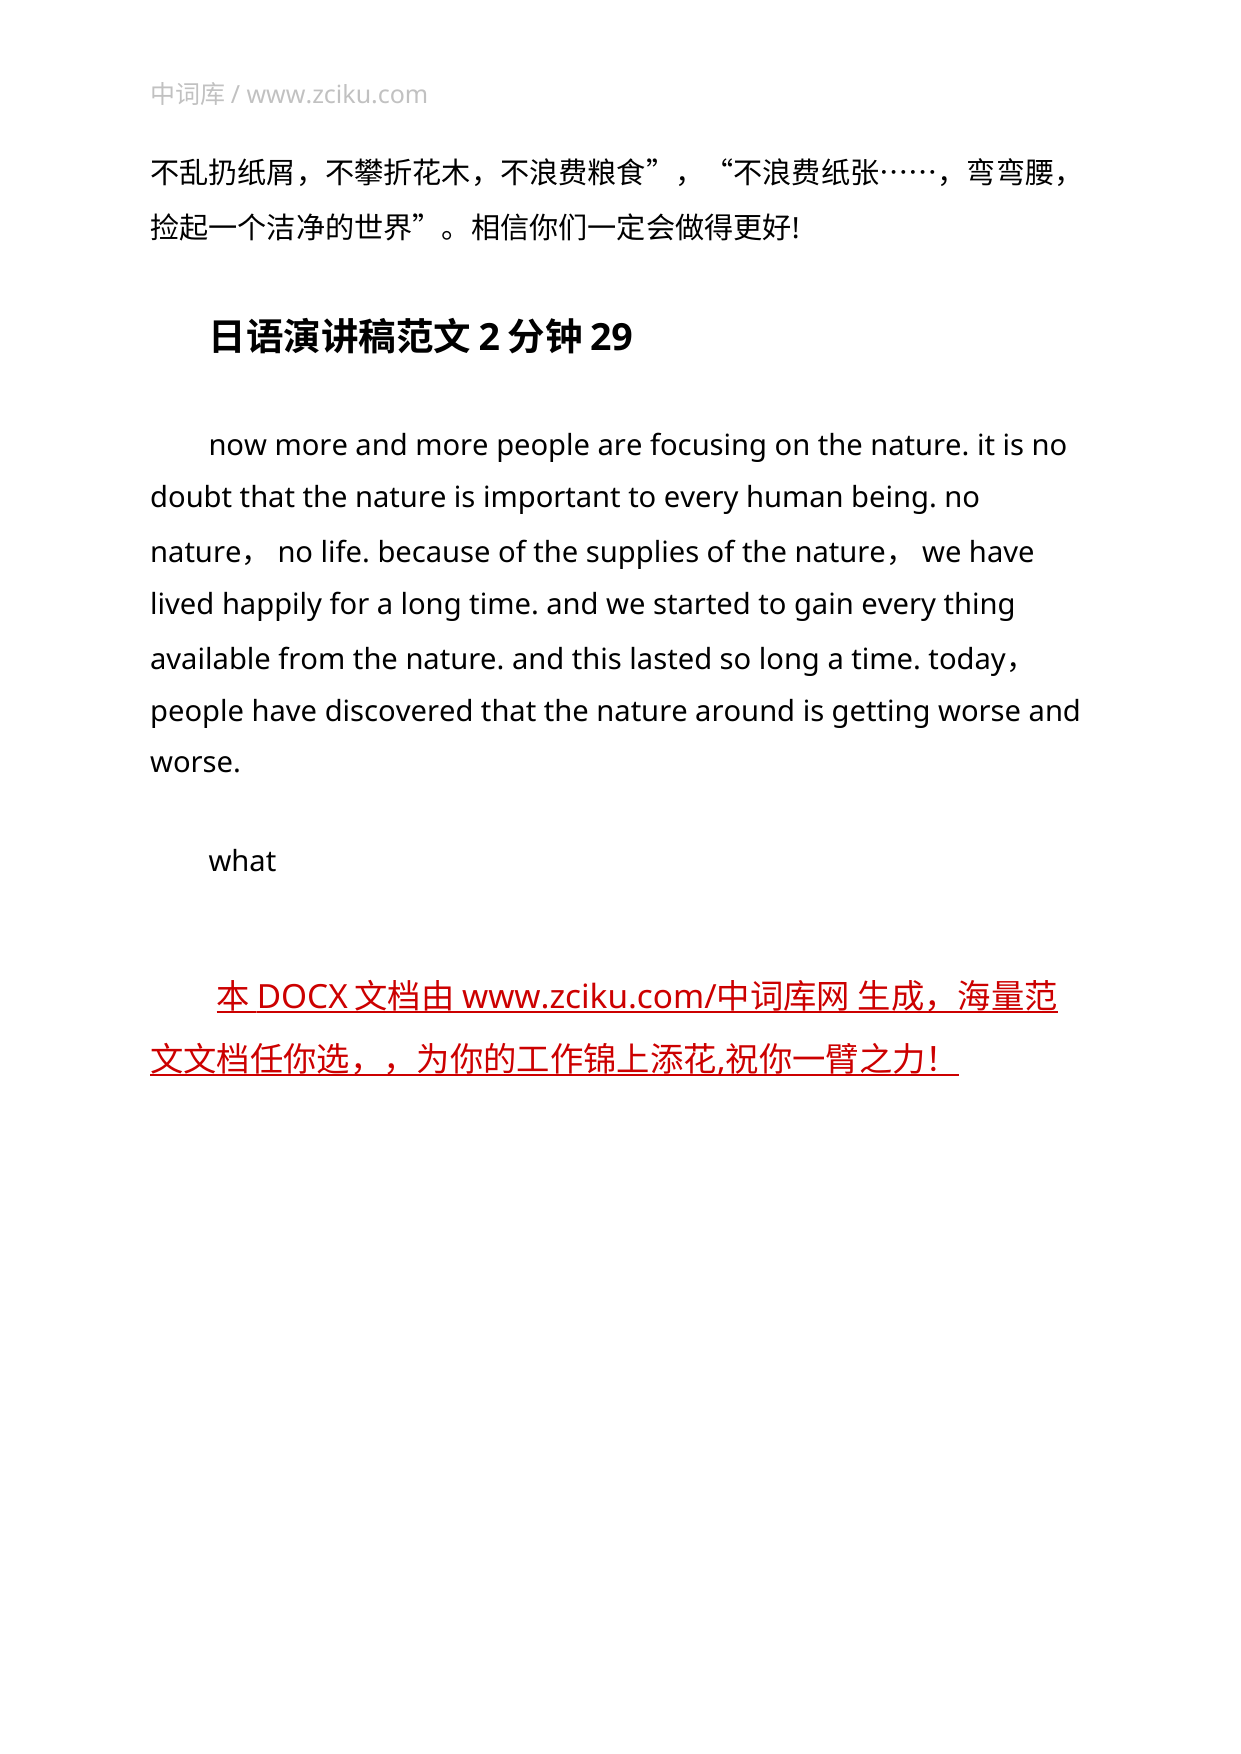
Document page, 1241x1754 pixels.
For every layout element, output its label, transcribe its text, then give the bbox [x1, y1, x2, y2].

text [150, 150, 1090, 247]
text now more and more people are focusing on the nature. it is no doubt that the nature is important to every human being. no nature， no life. because of the supplies of the nature， we have lived happily for a long time. and we started to gain every thing available from the nature. and this lasted so long a time. today， people have discovered that the nature around is getting worse and worse. [150, 424, 1090, 781]
text 本DOCX文档由 www.zciku.com/中词库网 生成，海量范文文档任你选，，为你的工作锦上添花,祝你一臂之力！ [150, 969, 1090, 1081]
text 日语演讲稿范文2分钟29 [150, 307, 1090, 361]
text what [150, 840, 1090, 879]
